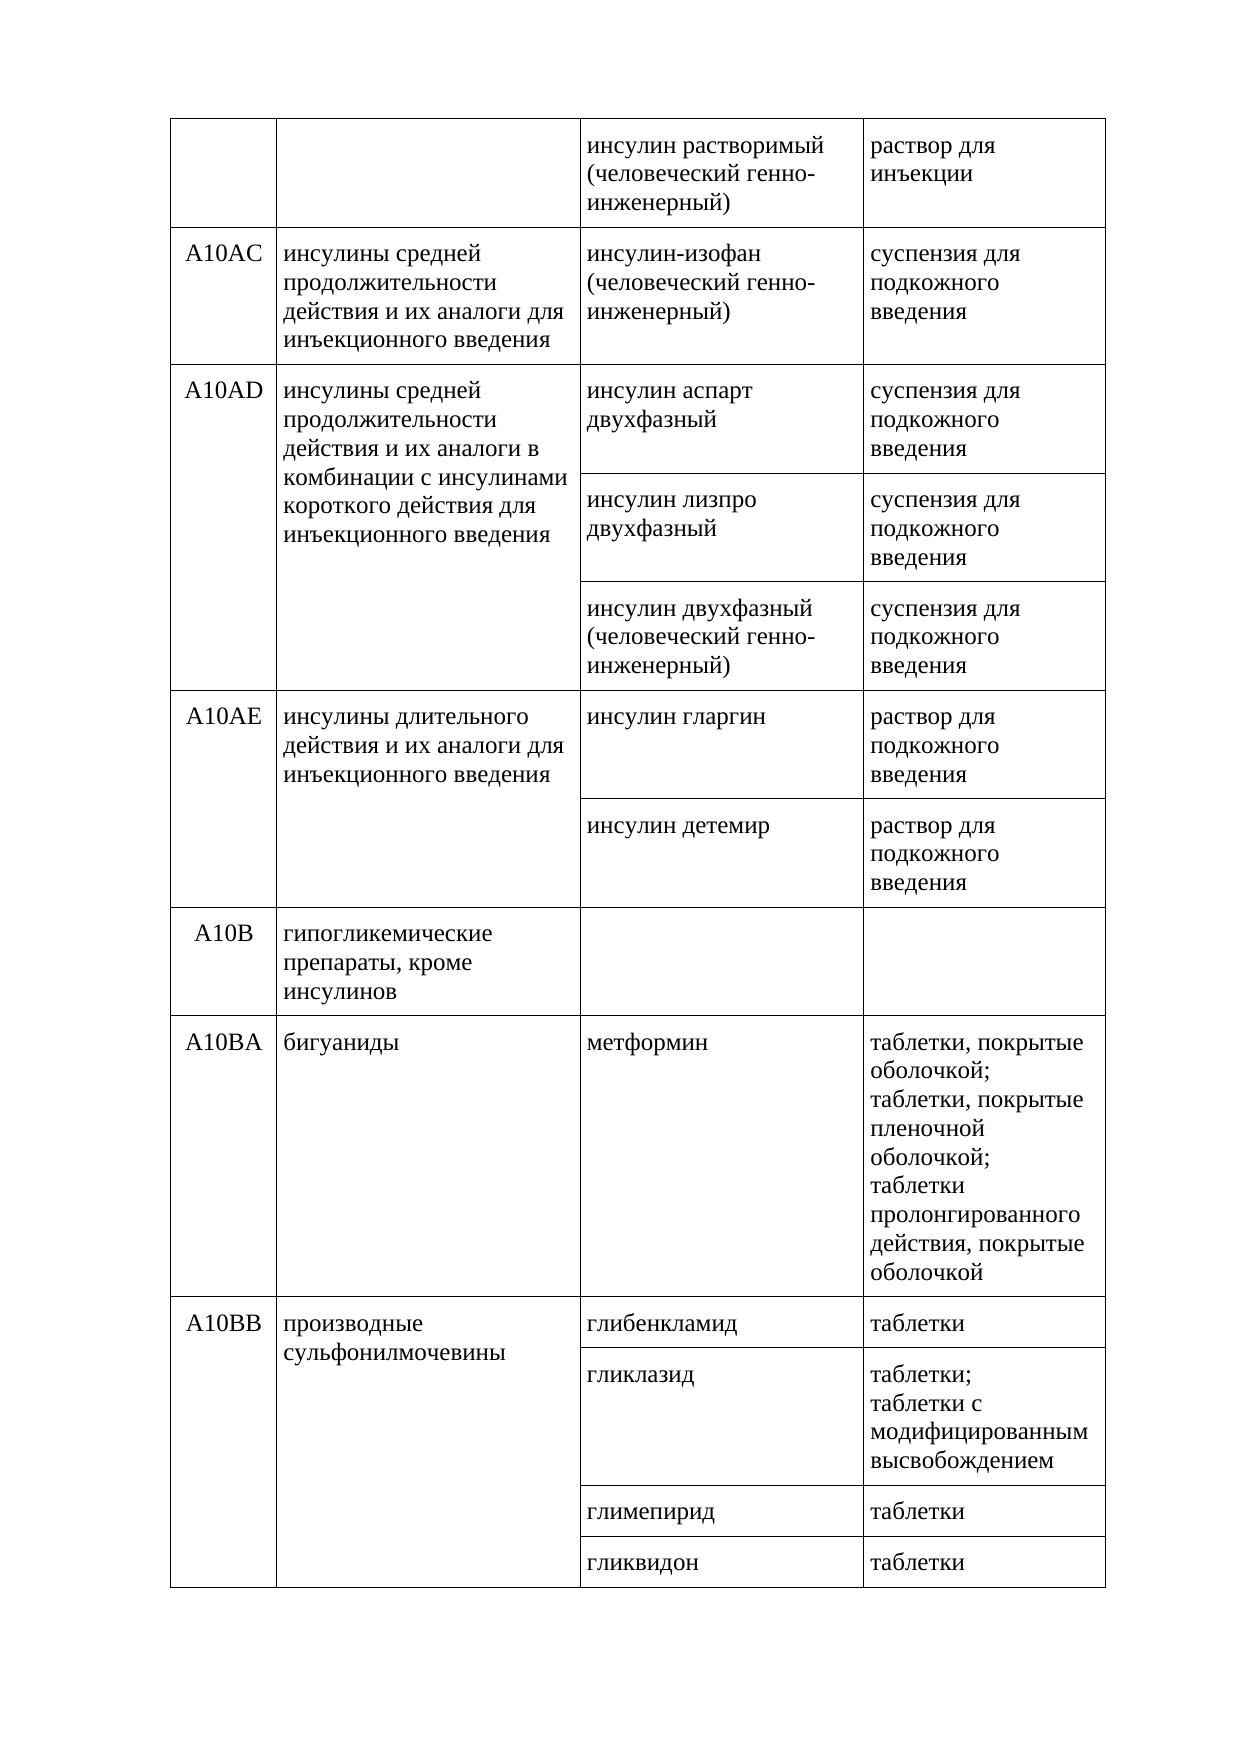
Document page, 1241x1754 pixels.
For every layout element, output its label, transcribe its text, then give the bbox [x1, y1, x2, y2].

table_cell A10AC [171, 228, 276, 364]
table_cell глимепирид [581, 1486, 863, 1536]
table_cell суспензия для подкожного введения [864, 582, 1105, 689]
table_cell метформин [581, 1016, 863, 1296]
table_cell инсулины длительного действия и их аналоги для инъекционного введения [277, 691, 580, 907]
table_cell инсулин лизпро двухфазный [581, 474, 863, 581]
table_cell таблетки [864, 1486, 1105, 1536]
table_cell A10BB [171, 1297, 276, 1587]
table_cell таблетки [864, 1297, 1105, 1347]
table_cell A10AD [171, 365, 276, 689]
table_cell A10B [171, 908, 276, 1015]
table_cell инсулин детемир [581, 799, 863, 907]
table_cell таблетки [864, 1537, 1105, 1587]
table_cell инсулины средней продолжительности действия и их аналоги для инъекционного введения [277, 228, 580, 364]
table_cell глибенкламид [581, 1297, 863, 1347]
table_cell гликвидон [581, 1537, 863, 1587]
table_cell [864, 908, 1105, 1015]
table_cell инсулины средней продолжительности действия и их аналоги в комбинации с инсулинами короткого действия для инъекционного введения [277, 365, 580, 689]
table_cell суспензия для подкожного введения [864, 474, 1105, 581]
table_cell производные сульфонилмочевины [277, 1297, 580, 1587]
table_cell инсулин аспарт двухфазный [581, 365, 863, 472]
table_cell инсулин растворимый (человеческий генно-инженерный) [581, 119, 863, 227]
table_cell раствор для подкожного введения [864, 799, 1105, 907]
table_cell суспензия для подкожного введения [864, 228, 1105, 364]
table_cell A10BA [171, 1016, 276, 1296]
table_cell A10AE [171, 691, 276, 907]
table_cell таблетки; таблетки с модифицированным высвобождением [864, 1348, 1105, 1484]
table_cell таблетки, покрытые оболочкой; таблетки, покрытые пленочной оболочкой; таблетки пролонгированного действия, покрытые оболочкой [864, 1016, 1105, 1296]
table_cell инсулин гларгин [581, 691, 863, 798]
table_cell раствор для инъекции [864, 119, 1105, 227]
table_cell гипогликемические препараты, кроме инсулинов [277, 908, 580, 1015]
table_cell суспензия для подкожного введения [864, 365, 1105, 472]
table_cell бигуаниды [277, 1016, 580, 1296]
table_cell раствор для подкожного введения [864, 691, 1105, 798]
table_cell инсулин-изофан (человеческий генно-инженерный) [581, 228, 863, 364]
table_cell гликлазид [581, 1348, 863, 1484]
table_cell инсулин двухфазный (человеческий генно-инженерный) [581, 582, 863, 689]
table_cell [581, 908, 863, 1015]
